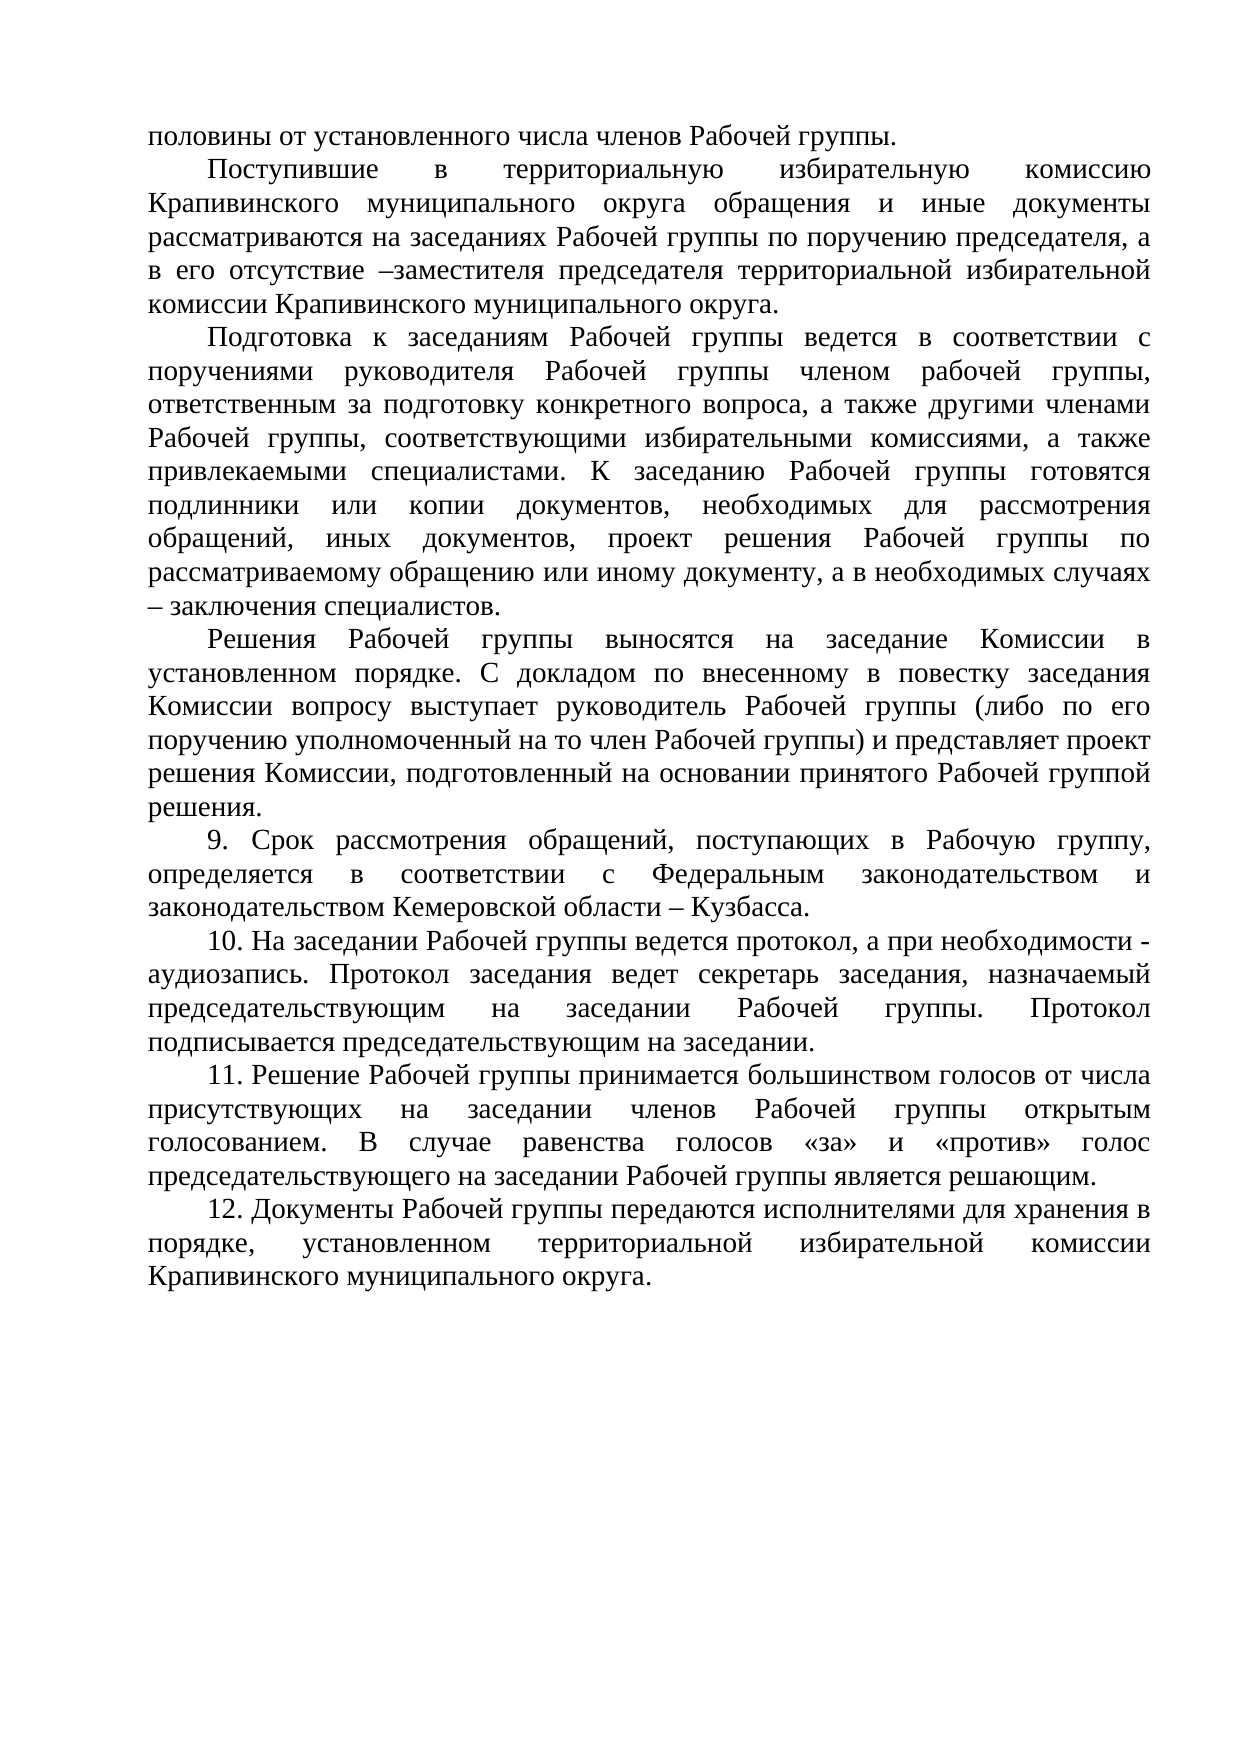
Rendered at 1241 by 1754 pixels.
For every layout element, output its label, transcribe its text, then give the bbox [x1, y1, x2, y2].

list Решение Рабочей группы принимается большинством голосов от числа присутствующих на заседании членов Рабочей группы открытым голосованием. В случае равенства голосов «за» и «против» голос председательствующего на заседании Рабочей группы является решающим. [148, 1057, 1152, 1191]
text Решения Рабочей группы выносятся на заседание Комиссии в установленном порядке. С докладом по внесенному в повестку заседания Комиссии вопросу выступает руководитель Рабочей группы (либо по его поручению уполномоченный на то член Рабочей группы) и представляет проект решения Комиссии, подготовленный на основании принятого Рабочей группой решения. [148, 621, 1152, 822]
list Документы Рабочей группы передаются исполнителями для хранения в порядке, установленном территориальной избирательной комиссии Крапивинского муниципального округа. [148, 1191, 1152, 1292]
text Подготовка к заседаниям Рабочей группы ведется в соответствии с поручениями руководителя Рабочей группы членом рабочей группы, ответственным за подготовку конкретного вопроса, а также другими членами Рабочей группы, соответствующими избирательными комиссиями, а также привлекаемыми специалистами. К заседанию Рабочей группы готовятся подлинники или копии документов, необходимых для рассмотрения обращений, иных документов, проект решения Рабочей группы по рассматриваемому обращению или иному документу, а в необходимых случаях – заключения специалистов. [148, 319, 1152, 621]
text Поступившие в территориальную избирательную комиссию Крапивинского муниципального округа обращения и иные документы рассматриваются на заседаниях Рабочей группы по поручению председателя, а в его отсутствие –заместителя председателя территориальной избирательной комиссии Крапивинского муниципального округа. [148, 152, 1152, 319]
list На заседании Рабочей группы ведется протокол, а при необходимости -аудиозапись. Протокол заседания ведет секретарь заседания, назначаемый председательствующим на заседании Рабочей группы. Протокол подписывается председательствующим на заседании. [148, 923, 1152, 1057]
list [148, 118, 1152, 152]
list Срок рассмотрения обращений, поступающих в Рабочую группу, определяется в соответствии с Федеральным законодательством и законодательством Кемеровской области – Кузбасса. [148, 822, 1152, 923]
